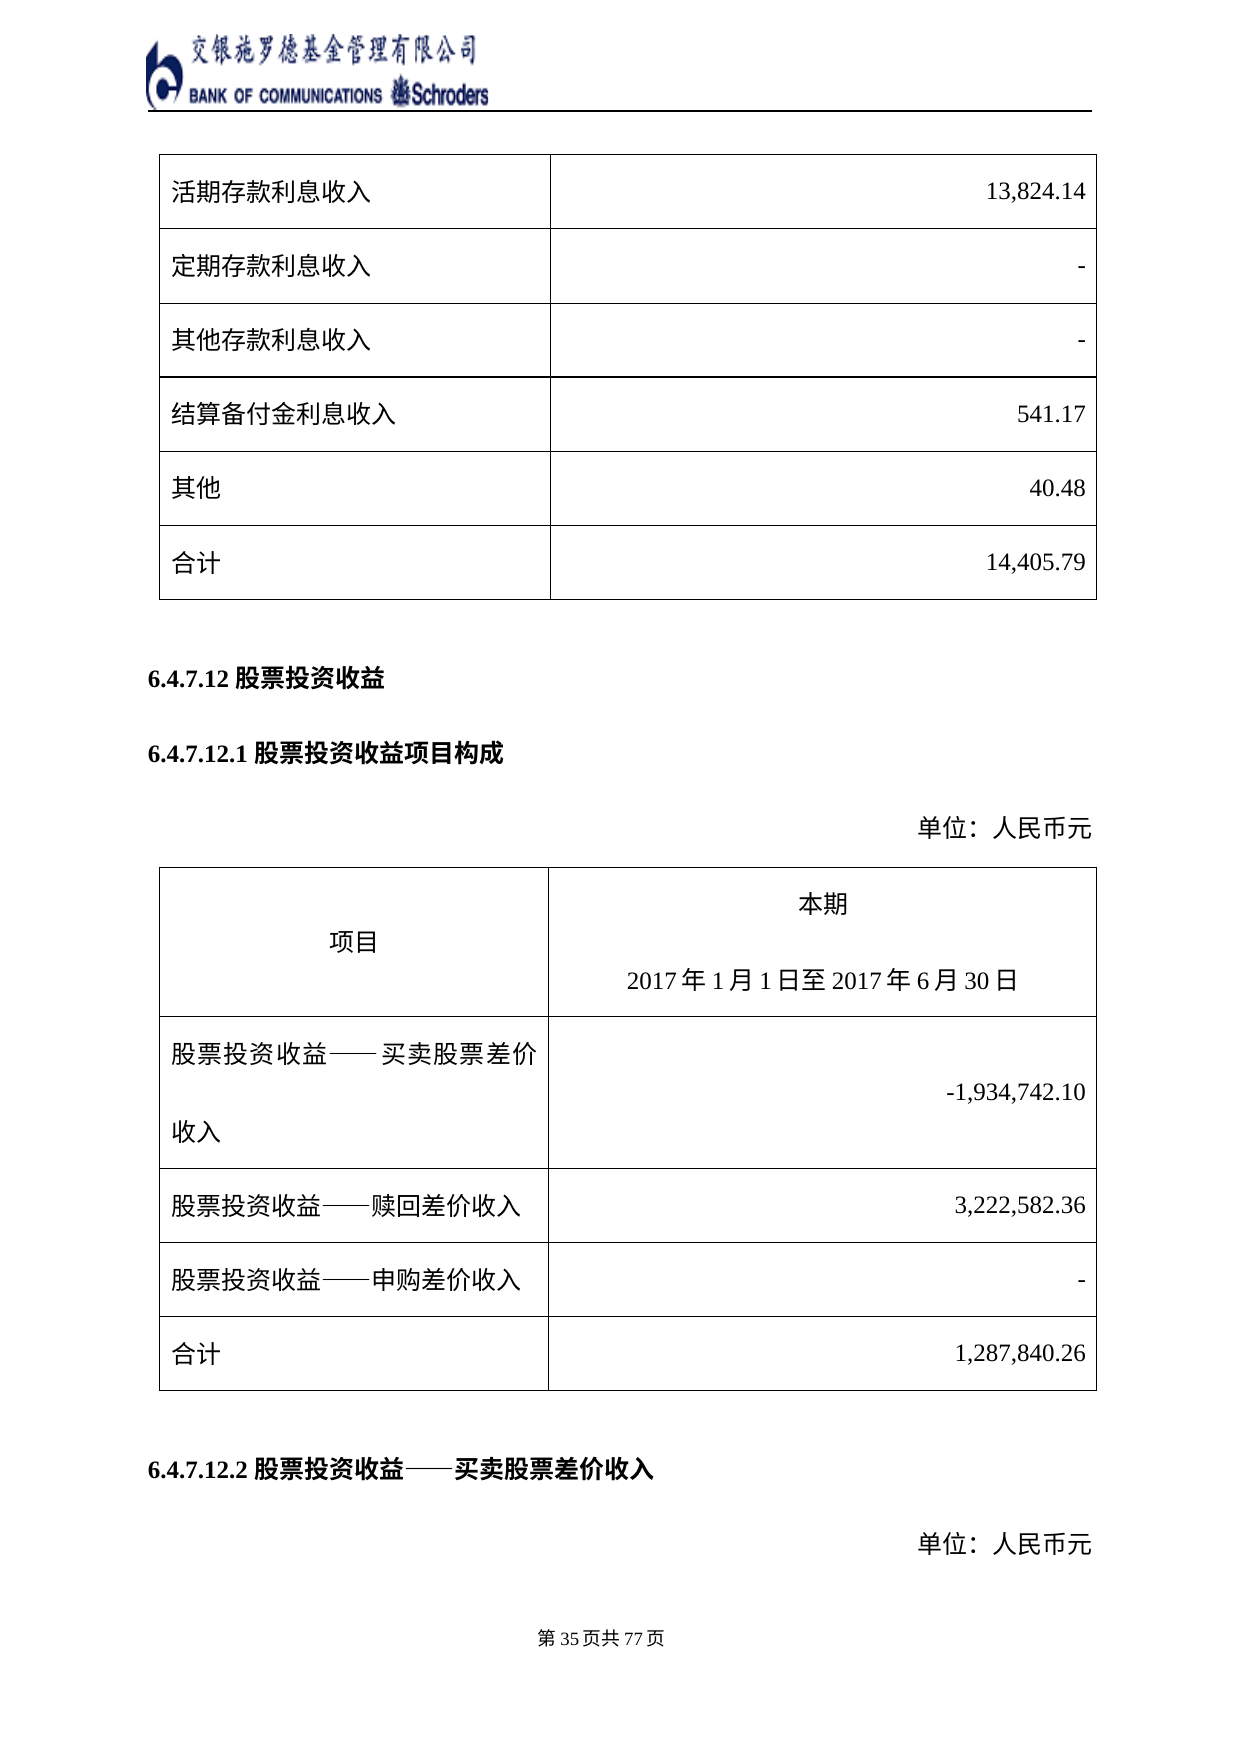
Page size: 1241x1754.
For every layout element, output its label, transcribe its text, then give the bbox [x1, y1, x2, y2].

table_cell 13,824.14 [551, 155, 1096, 228]
table_cell 结算备付金利息收入 [160, 378, 550, 451]
table_cell - [551, 229, 1096, 302]
table_cell 其他 [160, 452, 550, 524]
table_cell 股票投资收益——申购差价收入 [160, 1243, 548, 1316]
table_cell 合计 [160, 526, 550, 599]
text 6.4.7.12 股票投资收益 [148, 644, 1092, 709]
text 6.4.7.12.1 股票投资收益项目构成 [148, 719, 1092, 784]
table_cell 1,287,840.26 [549, 1317, 1096, 1390]
table_cell 股票投资收益——买卖股票差价收入 [160, 1017, 548, 1168]
table_cell 40.48 [551, 452, 1096, 524]
table_cell 541.17 [551, 378, 1096, 451]
table_header 本期 2017年1月1日至2017年6月30日 [549, 868, 1096, 1016]
table_cell 3,222,582.36 [549, 1169, 1096, 1242]
picture [146, 34, 489, 110]
text 6.4.7.12.2 股票投资收益——买卖股票差价收入 [148, 1435, 1092, 1500]
table_cell 股票投资收益——赎回差价收入 [160, 1169, 548, 1242]
table_cell 14,405.79 [551, 526, 1096, 599]
table_cell 活期存款利息收入 [160, 155, 550, 228]
table_header 项目 [160, 868, 548, 1016]
table_cell -1,934,742.10 [549, 1017, 1096, 1168]
text 单位：人民币元 [149, 794, 1092, 859]
table_cell 定期存款利息收入 [160, 229, 550, 302]
table_cell - [549, 1243, 1096, 1316]
text 单位：人民币元 [149, 1511, 1092, 1576]
table_cell 合计 [160, 1317, 548, 1390]
table_cell 其他存款利息收入 [160, 304, 550, 376]
table_cell - [551, 304, 1096, 376]
